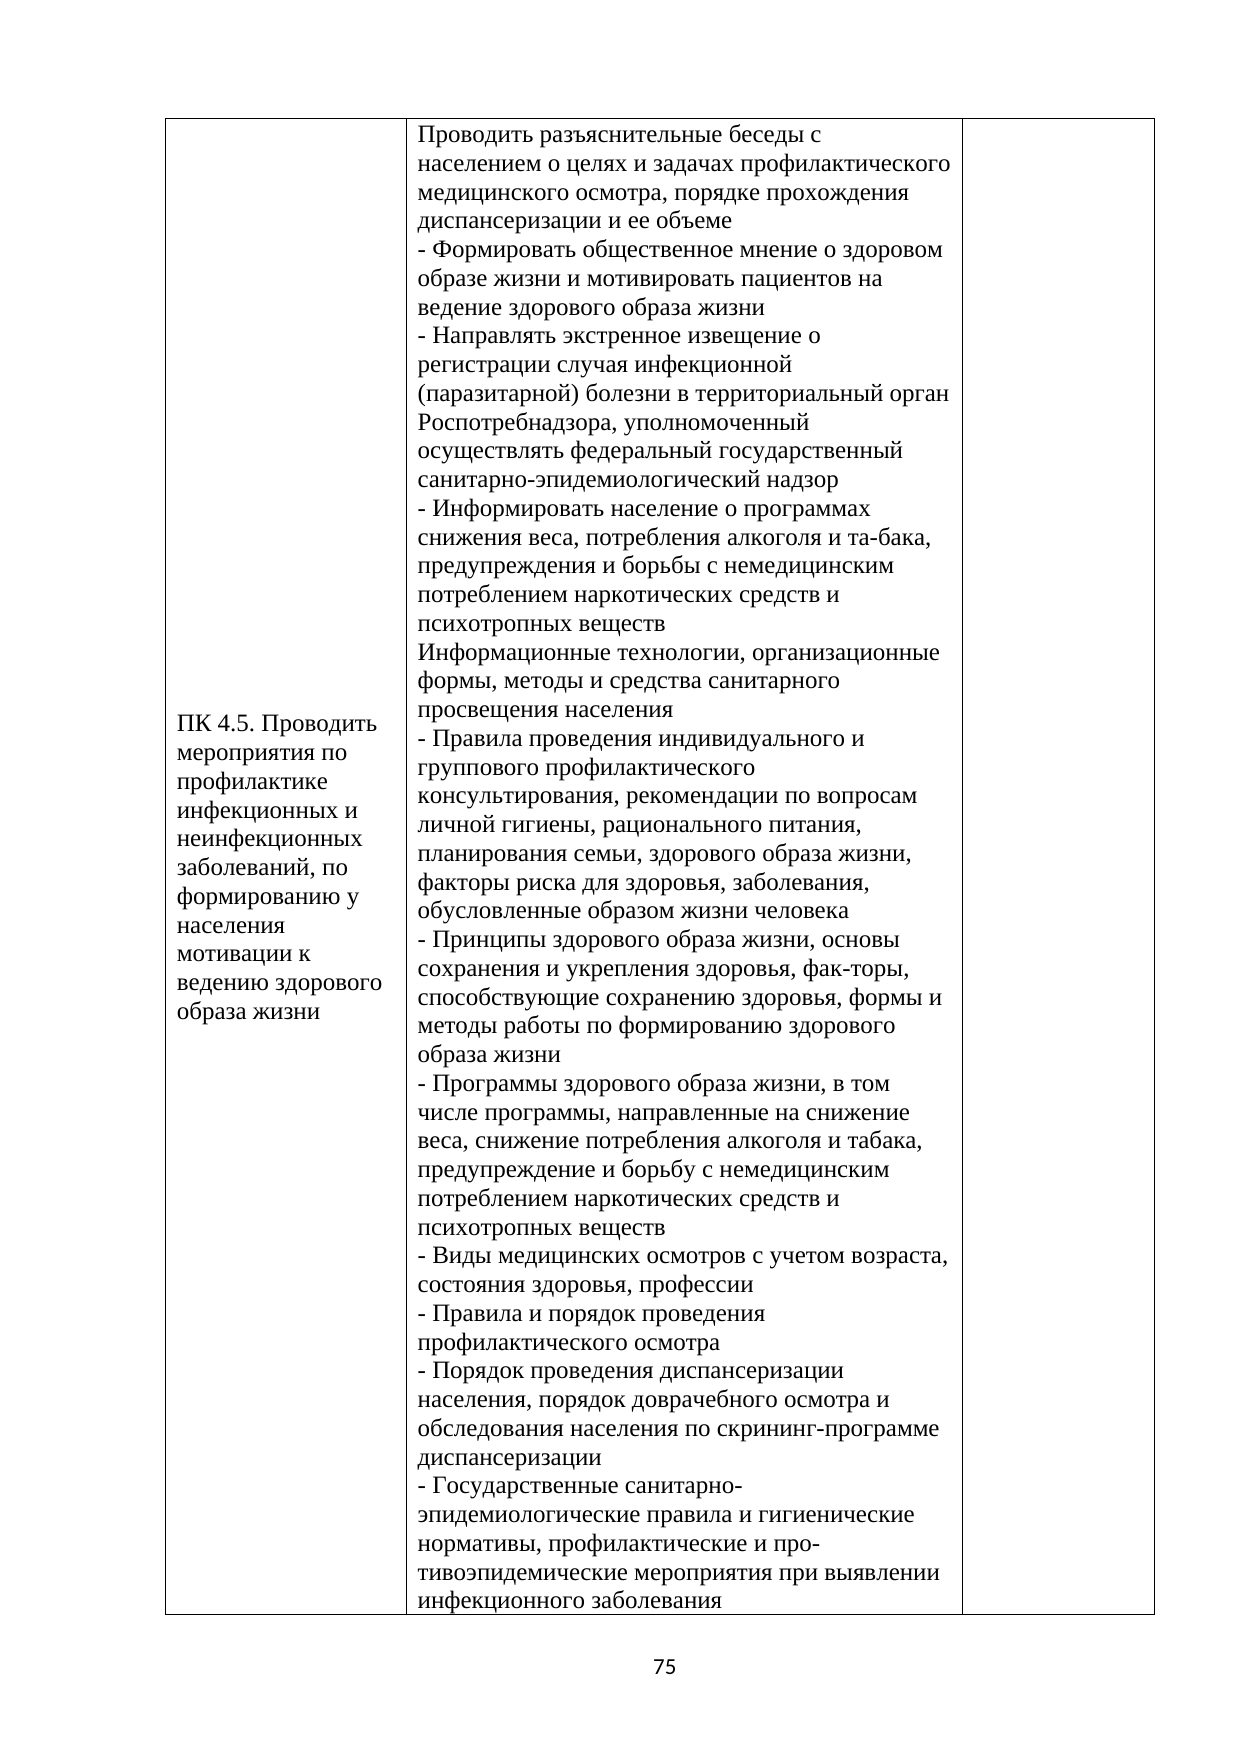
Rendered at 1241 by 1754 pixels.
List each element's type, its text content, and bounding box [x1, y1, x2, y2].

table_cell ПК 4.5. Проводить мероприятия по профилактике инфекционных и неинфекционных заболеваний, по формированию у населения мотивации к ведению здорового образа жизни [166, 119, 406, 1614]
table_cell [963, 119, 1154, 1614]
table_cell Проводить разъяснительные беседы с населением о целях и задачах профилактического медицинского осмотра, порядке прохождения диспансеризации и ее объеме - Формировать общественное мнение о здоровом образе жизни и мотивировать пациентов на ведение здорового образа жизни - Направлять экстренное извещение о регистрации случая инфекционной (паразитарной) болезни в территориальный орган Роспотребнадзора, уполномоченный осуществлять федеральный государственный санитарно-эпидемиологический надзор - Информировать население о программах снижения веса, потребления алкоголя и та-бака, предупреждения и борьбы с немедицинским потреблением наркотических средств и психотропных веществ Информационные технологии, организационные формы, методы и средства санитарного просвещения населения - Правила проведения индивидуального и группового профилактического консультирования, рекомендации по вопросам личной гигиены, рационального питания, планирования семьи, здорового образа жизни, факторы риска для здоровья, заболевания, обусловленные образом жизни человека - Принципы здорового образа жизни, основы сохранения и укрепления здоровья, фак-торы, способствующие сохранению здоровья, формы и методы работы по формированию здорового образа жизни - Программы здорового образа жизни, в том числе программы, направленные на снижение веса, снижение потребления алкоголя и табака, предупреждение и борьбу с немедицинским потреблением наркотических средств и психотропных веществ - Виды медицинских осмотров с учетом возраста, состояния здоровья, профессии - Правила и порядок проведения профилактического осмотра - Порядок проведения диспансеризации населения, порядок доврачебного осмотра и обследования населения по скрининг-программе диспансеризации - Государственные санитарно-эпидемиологические правила и гигиенические нормативы, профилактические и про-тивоэпидемические мероприятия при выявлении инфекционного заболевания [407, 119, 962, 1614]
